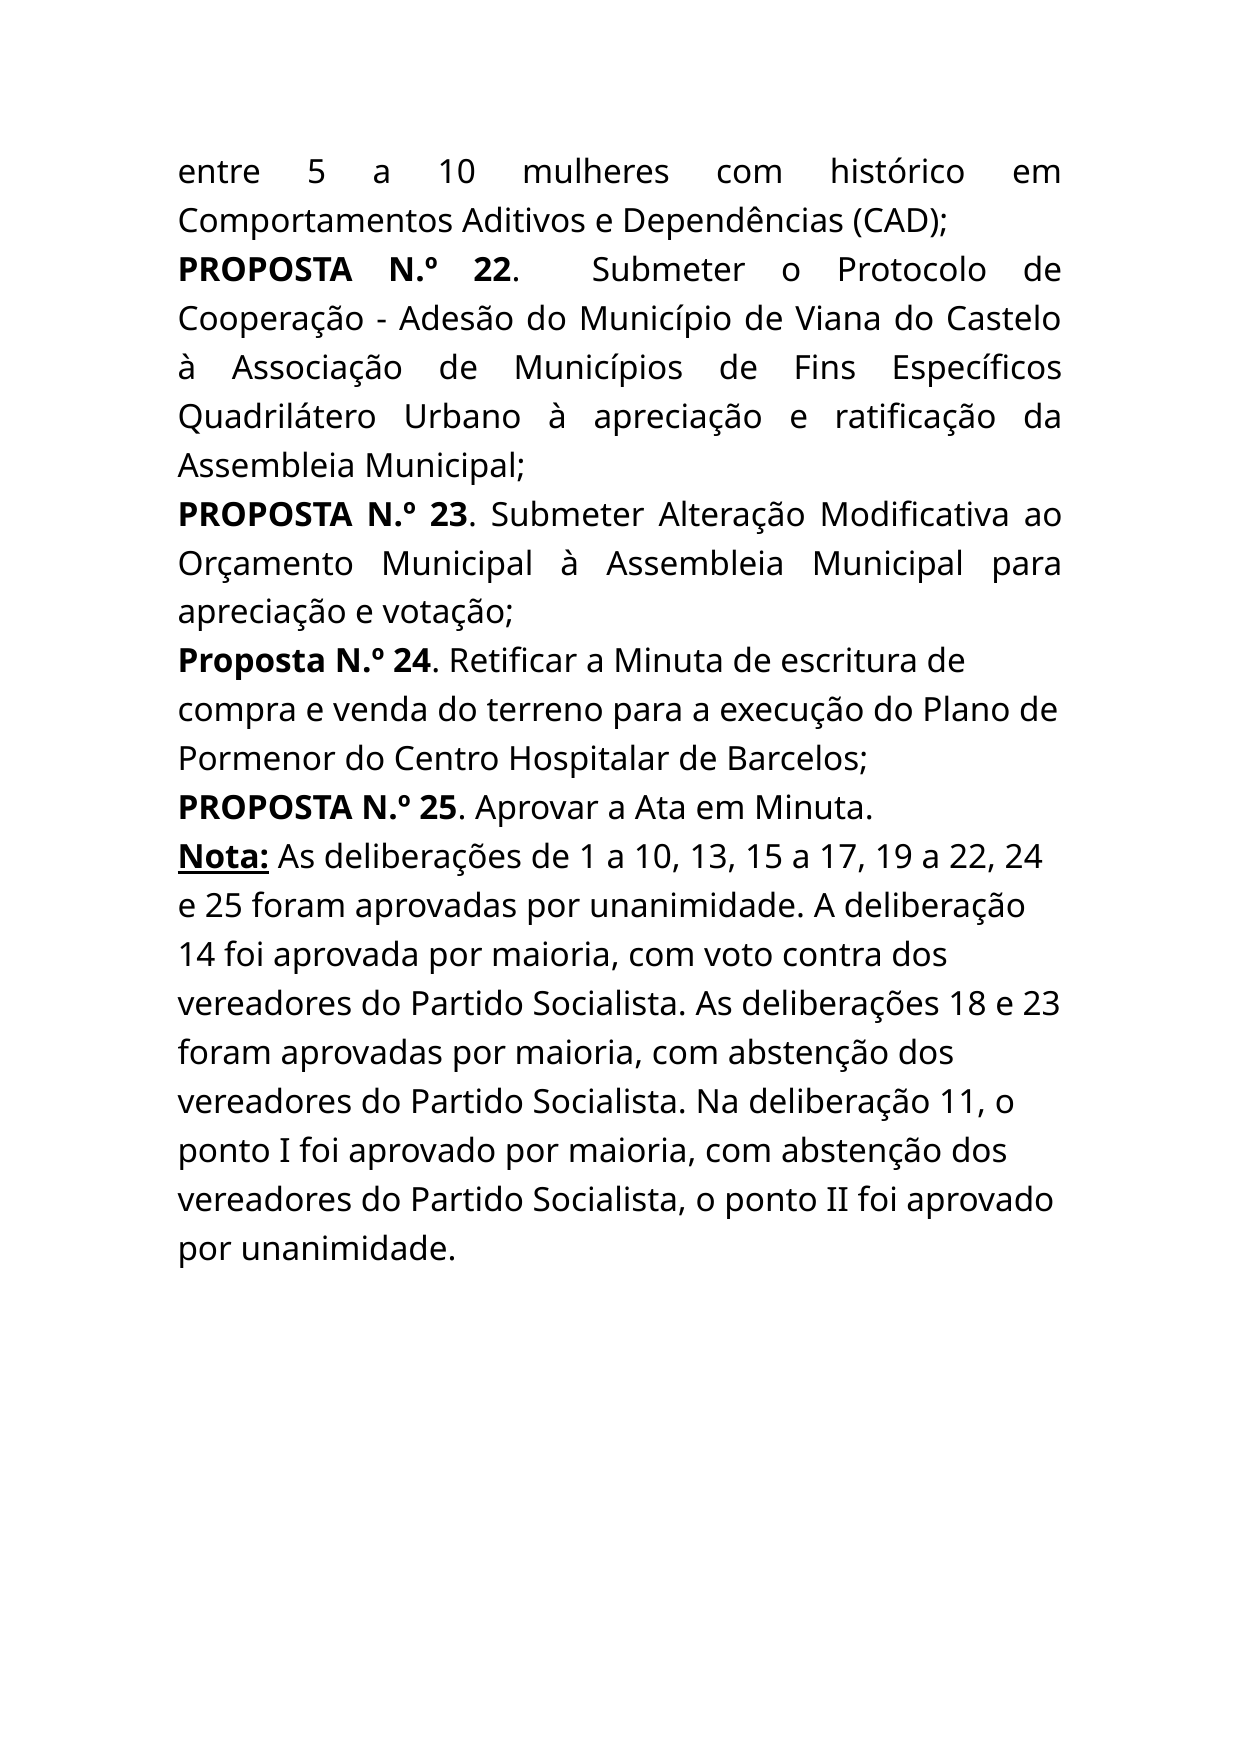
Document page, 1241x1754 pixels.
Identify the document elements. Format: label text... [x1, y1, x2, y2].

text PROPOSTA N.º 23. Submeter Alteração Modificativa ao Orçamento Municipal à Assembleia Municipal para apreciação e votação; [177, 490, 1063, 634]
text Nota: As deliberações de 1 a 10, 13, 15 a 17, 19 a 22, 24 e 25 foram aprovadas por unanimidade. A deliberação 14 foi aprovada por maioria, com voto contra dos vereadores do Partido Socialista. As deliberações 18 e 23 foram aprovadas por maioria, com abstenção dos vereadores do Partido Socialista. Na deliberação 11, o ponto I foi aprovado por maioria, com abstenção dos vereadores do Partido Socialista, o ponto II foi aprovado por unanimidade. [177, 833, 1063, 1270]
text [177, 148, 1063, 242]
text Proposta N.º 24. Retificar a Minuta de escritura de compra e venda do terreno para a execução do Plano de Pormenor do Centro Hospitalar de Barcelos; [177, 637, 1063, 781]
text PROPOSTA N.º 22. Submeter o Protocolo de Cooperação - Adesão do Município de Viana do Castelo à Associação de Municípios de Fins Específicos Quadrilátero Urbano à apreciação e ratificação da Assembleia Municipal; [177, 246, 1063, 487]
text PROPOSTA N.º 25. Aprovar a Ata em Minuta. [177, 784, 1063, 829]
